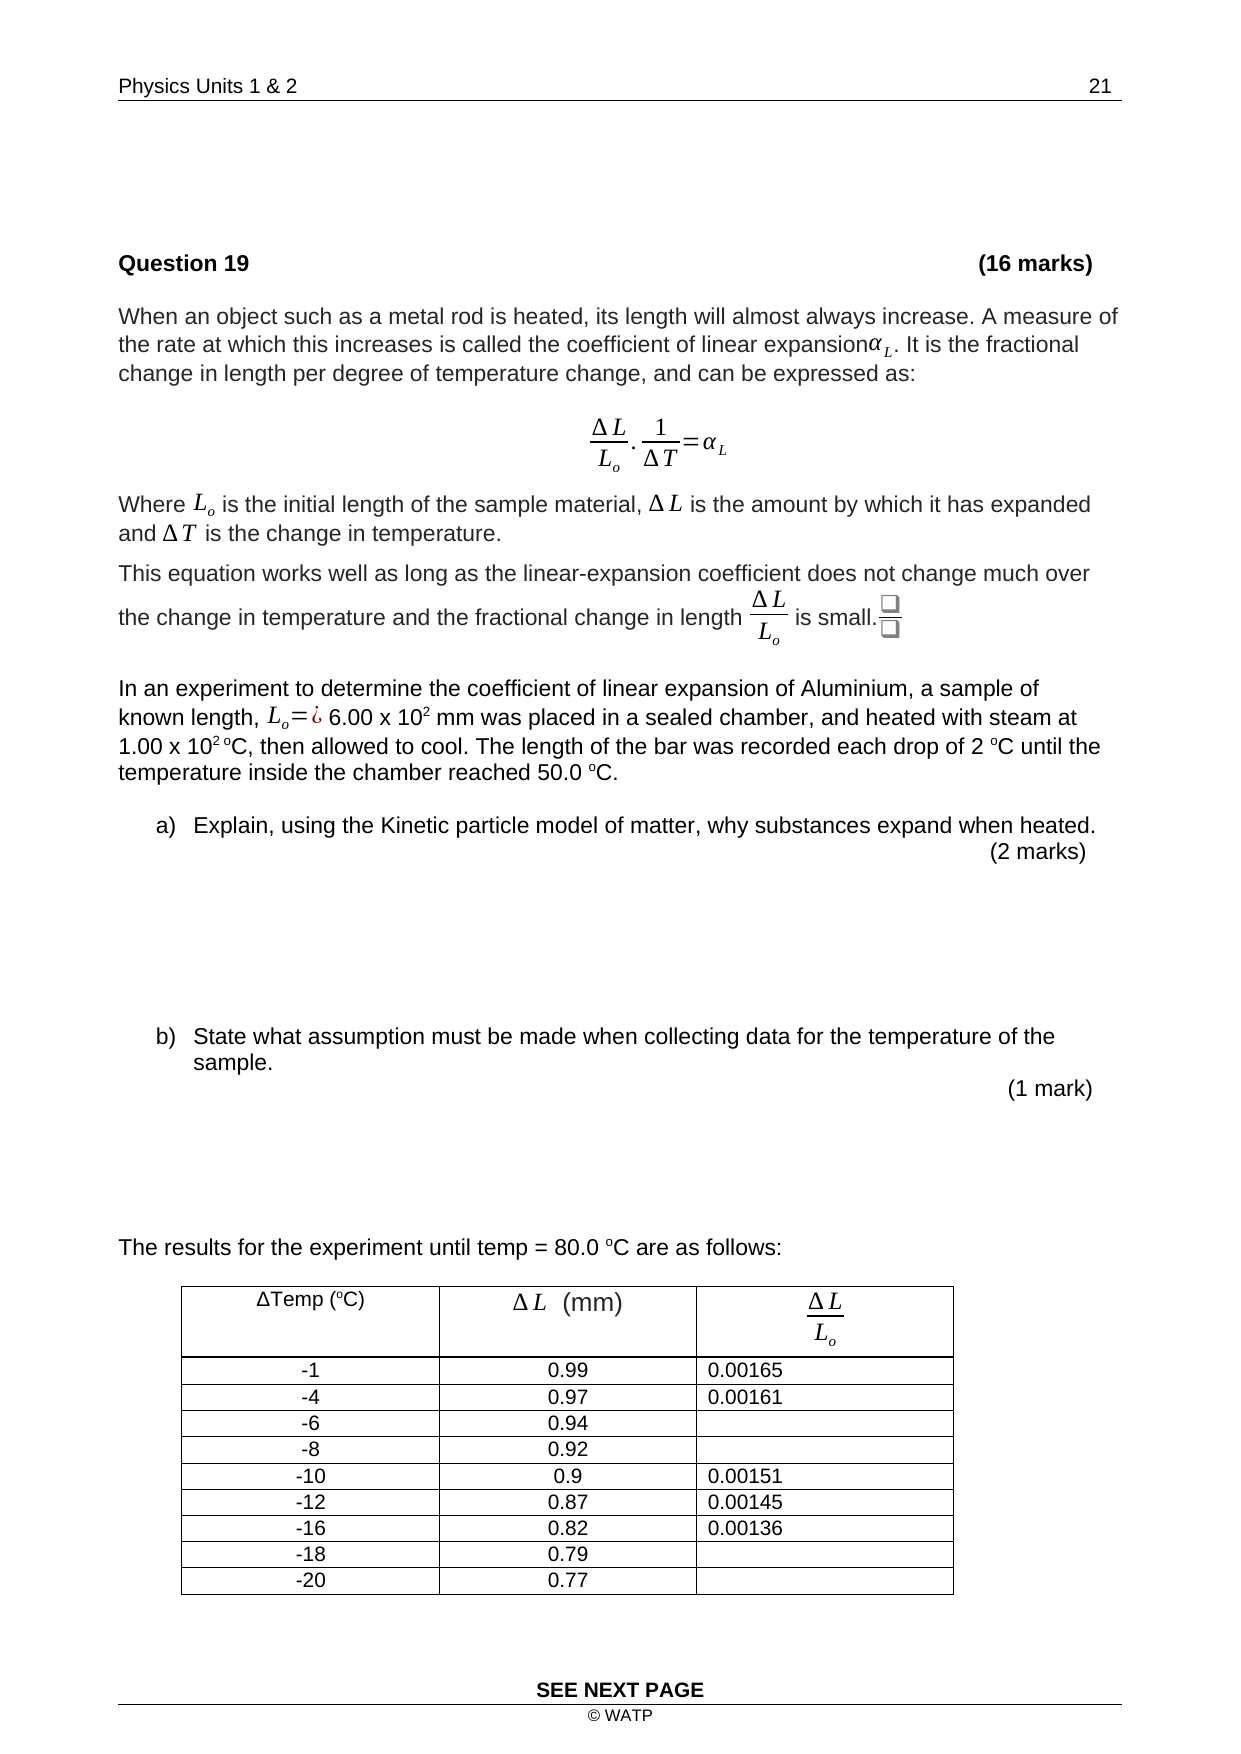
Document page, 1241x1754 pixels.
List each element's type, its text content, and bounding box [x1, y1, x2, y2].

table_cell -20 [182, 1568, 439, 1594]
table_cell -6 [182, 1411, 439, 1436]
table_cell 0.79 [440, 1542, 696, 1567]
text Question 19 (16 marks) [118, 250, 1122, 276]
text temperature inside the chamber reached 50.0 oC. [118, 759, 1122, 786]
list State what assumption must be made when collecting data for the temperature of the sample. [156, 1023, 1122, 1075]
text When an object such as a metal rod is heated, its length will almost always increase. A measure of the rate at which this increases is called the coefficient of linear expansion. It is the fractional change in length per degree of temperature change, and can be expressed as: [118, 303, 1122, 387]
table_cell 0.87 [440, 1490, 696, 1515]
table_cell -12 [182, 1490, 439, 1515]
table_cell 0.92 [440, 1437, 696, 1463]
table_cell -16 [182, 1516, 439, 1541]
table_cell 0.77 [440, 1568, 696, 1594]
table_cell [697, 1411, 953, 1436]
table_cell 0.00165 [697, 1358, 953, 1383]
text In an experiment to determine the coefficient of linear expansion of Aluminium, a sample of [118, 675, 1122, 701]
table_cell 0.99 [440, 1358, 696, 1383]
table_header [697, 1287, 953, 1356]
text known length, 6.00 x 102 mm was placed in a sealed chamber, and heated with steam at [118, 701, 1122, 733]
list (2 marks) [193, 838, 1122, 864]
table_cell 0.82 [440, 1516, 696, 1541]
table_cell 0.94 [440, 1411, 696, 1436]
text {\displaystyle \alpha _{L}={\frac {1}{L}}\,{\frac {dL}{dT}}} [193, 413, 1122, 476]
table_cell -8 [182, 1437, 439, 1463]
list (1 mark) [193, 1075, 1122, 1102]
table_header ΔTemp (oC) [182, 1287, 439, 1356]
table_cell -4 [182, 1385, 439, 1409]
table_cell 0.9 [440, 1464, 696, 1489]
table_cell 0.00151 [697, 1464, 953, 1489]
text 1.00 x 102 oC, then allowed to cool. The length of the bar was recorded each drop of 2 oC until the [118, 733, 1122, 759]
table_cell -1 [182, 1358, 439, 1383]
table_cell 0.00136 [697, 1516, 953, 1541]
table_cell [697, 1568, 953, 1594]
text Where is the initial length of the sample material, {\displaystyle L} is the amount by which it has expanded and {\displaystyle dL/dT} is the change in temperature. [118, 488, 1122, 547]
table_cell [697, 1437, 953, 1463]
table_cell 0.00161 [697, 1385, 953, 1409]
list Explain, using the Kinetic particle model of matter, why substances expand when heated. [156, 812, 1122, 838]
table_cell -18 [182, 1542, 439, 1567]
table_cell 0.00145 [697, 1490, 953, 1515]
list The results for the experiment until temp = 80.0 oC are as follows: [118, 1233, 1122, 1260]
table_header (mm) [440, 1287, 696, 1356]
table_cell -10 [182, 1464, 439, 1489]
table_cell [697, 1542, 953, 1567]
text This equation works well as long as the linear-expansion coefficient does not change much over the change in temperature {\displaystyle \Delta T}and the fractional change in length is small.{\displaystyle \Delta L/L\ll 1}{\displaystyle {\frac {\Delta L}{L}}=\alpha _{L}\Delta T} [118, 560, 1122, 649]
table_cell 0.97 [440, 1385, 696, 1409]
